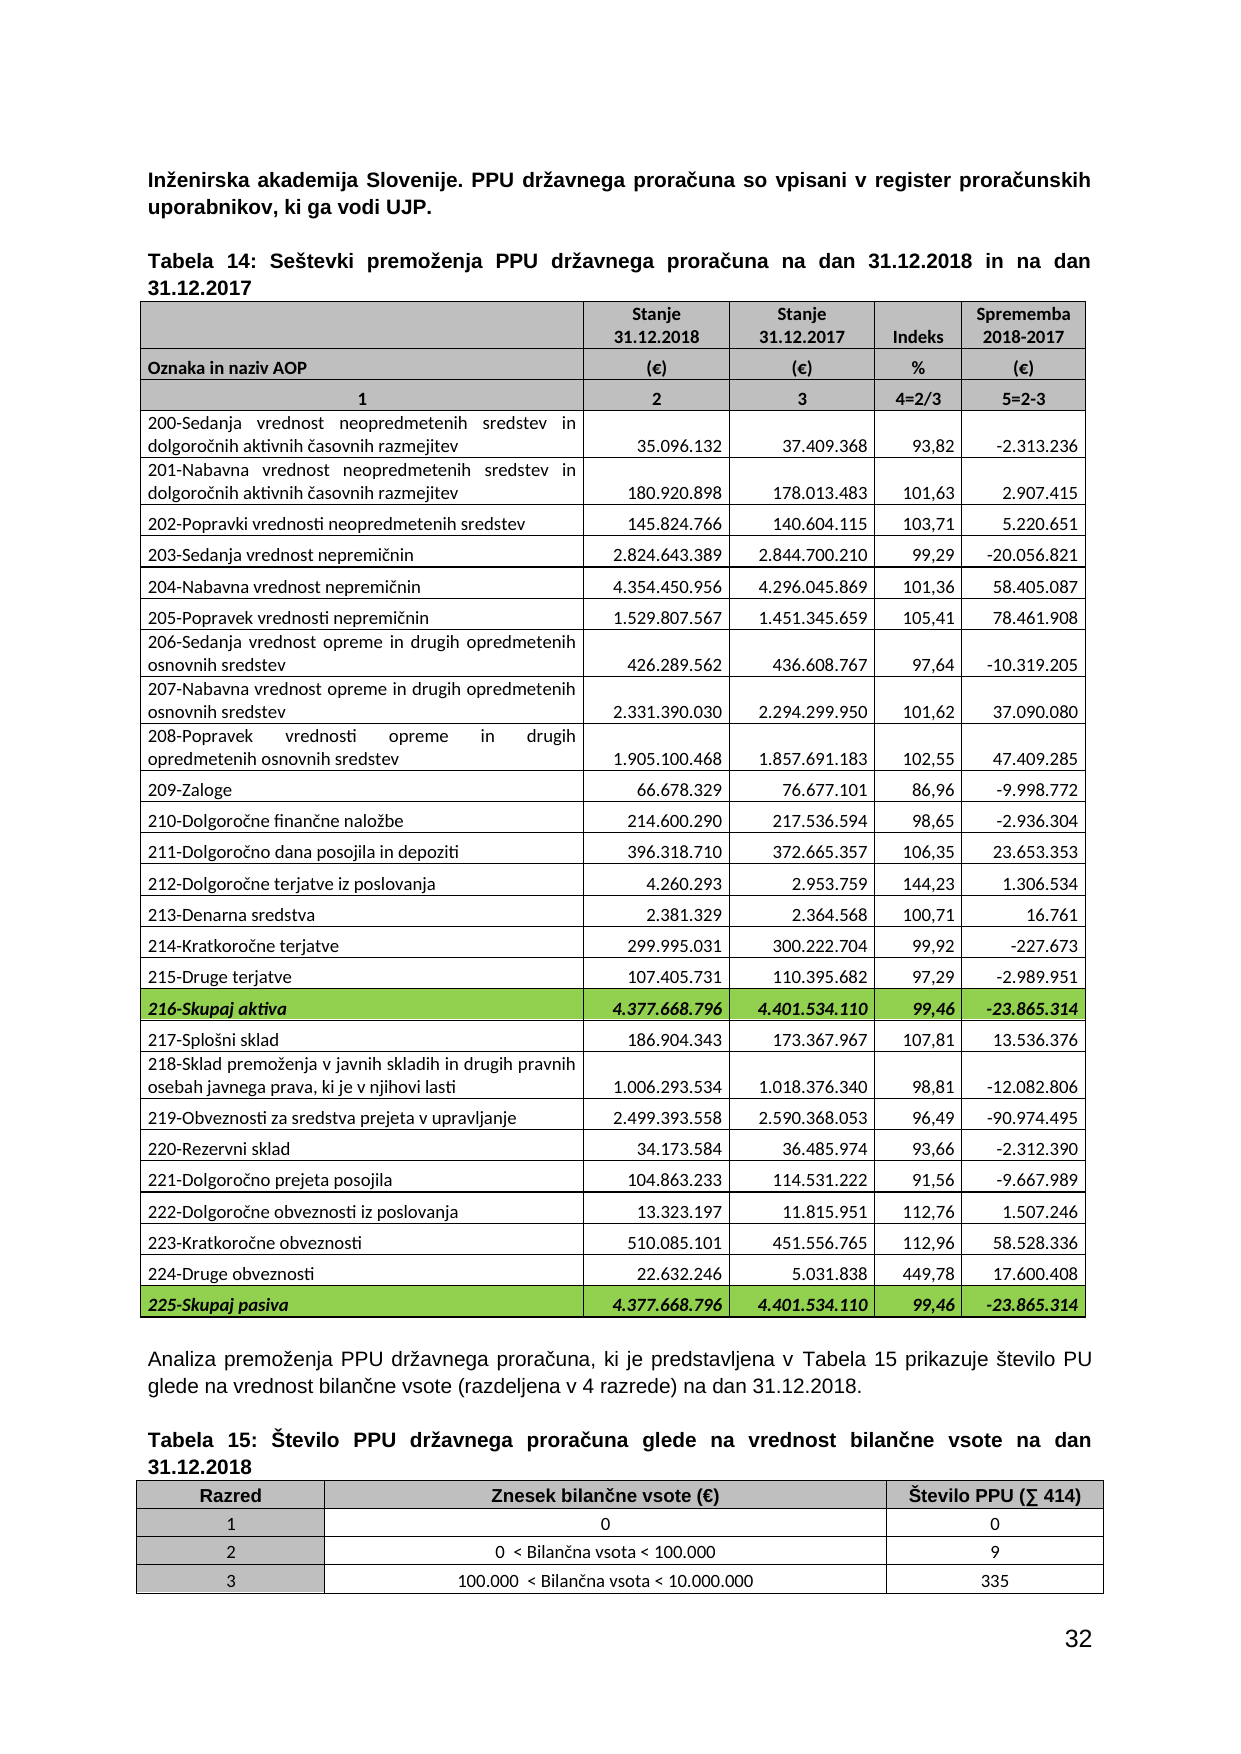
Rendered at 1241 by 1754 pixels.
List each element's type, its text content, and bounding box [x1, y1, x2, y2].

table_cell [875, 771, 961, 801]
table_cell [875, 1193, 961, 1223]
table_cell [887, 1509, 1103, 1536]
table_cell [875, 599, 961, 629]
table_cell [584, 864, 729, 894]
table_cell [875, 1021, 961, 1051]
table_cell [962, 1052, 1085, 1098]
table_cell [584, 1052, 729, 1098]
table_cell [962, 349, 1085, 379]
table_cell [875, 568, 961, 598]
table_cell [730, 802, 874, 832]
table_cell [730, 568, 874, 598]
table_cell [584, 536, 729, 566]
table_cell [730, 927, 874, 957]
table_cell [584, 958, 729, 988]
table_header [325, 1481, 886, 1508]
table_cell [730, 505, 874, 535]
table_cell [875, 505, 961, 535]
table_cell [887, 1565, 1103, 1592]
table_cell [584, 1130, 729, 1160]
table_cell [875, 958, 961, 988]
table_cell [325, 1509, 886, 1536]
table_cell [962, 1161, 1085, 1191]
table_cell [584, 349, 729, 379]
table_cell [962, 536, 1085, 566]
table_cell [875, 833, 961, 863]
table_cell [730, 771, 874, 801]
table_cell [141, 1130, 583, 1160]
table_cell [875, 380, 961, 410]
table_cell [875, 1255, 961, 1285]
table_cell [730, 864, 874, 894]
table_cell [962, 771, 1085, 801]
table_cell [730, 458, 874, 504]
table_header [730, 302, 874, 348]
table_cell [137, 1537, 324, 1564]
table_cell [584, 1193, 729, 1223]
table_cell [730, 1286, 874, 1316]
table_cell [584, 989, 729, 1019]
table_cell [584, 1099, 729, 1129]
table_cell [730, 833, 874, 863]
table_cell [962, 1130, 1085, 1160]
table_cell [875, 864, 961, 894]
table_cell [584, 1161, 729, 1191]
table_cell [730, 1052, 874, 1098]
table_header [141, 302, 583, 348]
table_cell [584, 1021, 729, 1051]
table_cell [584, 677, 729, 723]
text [148, 165, 1092, 219]
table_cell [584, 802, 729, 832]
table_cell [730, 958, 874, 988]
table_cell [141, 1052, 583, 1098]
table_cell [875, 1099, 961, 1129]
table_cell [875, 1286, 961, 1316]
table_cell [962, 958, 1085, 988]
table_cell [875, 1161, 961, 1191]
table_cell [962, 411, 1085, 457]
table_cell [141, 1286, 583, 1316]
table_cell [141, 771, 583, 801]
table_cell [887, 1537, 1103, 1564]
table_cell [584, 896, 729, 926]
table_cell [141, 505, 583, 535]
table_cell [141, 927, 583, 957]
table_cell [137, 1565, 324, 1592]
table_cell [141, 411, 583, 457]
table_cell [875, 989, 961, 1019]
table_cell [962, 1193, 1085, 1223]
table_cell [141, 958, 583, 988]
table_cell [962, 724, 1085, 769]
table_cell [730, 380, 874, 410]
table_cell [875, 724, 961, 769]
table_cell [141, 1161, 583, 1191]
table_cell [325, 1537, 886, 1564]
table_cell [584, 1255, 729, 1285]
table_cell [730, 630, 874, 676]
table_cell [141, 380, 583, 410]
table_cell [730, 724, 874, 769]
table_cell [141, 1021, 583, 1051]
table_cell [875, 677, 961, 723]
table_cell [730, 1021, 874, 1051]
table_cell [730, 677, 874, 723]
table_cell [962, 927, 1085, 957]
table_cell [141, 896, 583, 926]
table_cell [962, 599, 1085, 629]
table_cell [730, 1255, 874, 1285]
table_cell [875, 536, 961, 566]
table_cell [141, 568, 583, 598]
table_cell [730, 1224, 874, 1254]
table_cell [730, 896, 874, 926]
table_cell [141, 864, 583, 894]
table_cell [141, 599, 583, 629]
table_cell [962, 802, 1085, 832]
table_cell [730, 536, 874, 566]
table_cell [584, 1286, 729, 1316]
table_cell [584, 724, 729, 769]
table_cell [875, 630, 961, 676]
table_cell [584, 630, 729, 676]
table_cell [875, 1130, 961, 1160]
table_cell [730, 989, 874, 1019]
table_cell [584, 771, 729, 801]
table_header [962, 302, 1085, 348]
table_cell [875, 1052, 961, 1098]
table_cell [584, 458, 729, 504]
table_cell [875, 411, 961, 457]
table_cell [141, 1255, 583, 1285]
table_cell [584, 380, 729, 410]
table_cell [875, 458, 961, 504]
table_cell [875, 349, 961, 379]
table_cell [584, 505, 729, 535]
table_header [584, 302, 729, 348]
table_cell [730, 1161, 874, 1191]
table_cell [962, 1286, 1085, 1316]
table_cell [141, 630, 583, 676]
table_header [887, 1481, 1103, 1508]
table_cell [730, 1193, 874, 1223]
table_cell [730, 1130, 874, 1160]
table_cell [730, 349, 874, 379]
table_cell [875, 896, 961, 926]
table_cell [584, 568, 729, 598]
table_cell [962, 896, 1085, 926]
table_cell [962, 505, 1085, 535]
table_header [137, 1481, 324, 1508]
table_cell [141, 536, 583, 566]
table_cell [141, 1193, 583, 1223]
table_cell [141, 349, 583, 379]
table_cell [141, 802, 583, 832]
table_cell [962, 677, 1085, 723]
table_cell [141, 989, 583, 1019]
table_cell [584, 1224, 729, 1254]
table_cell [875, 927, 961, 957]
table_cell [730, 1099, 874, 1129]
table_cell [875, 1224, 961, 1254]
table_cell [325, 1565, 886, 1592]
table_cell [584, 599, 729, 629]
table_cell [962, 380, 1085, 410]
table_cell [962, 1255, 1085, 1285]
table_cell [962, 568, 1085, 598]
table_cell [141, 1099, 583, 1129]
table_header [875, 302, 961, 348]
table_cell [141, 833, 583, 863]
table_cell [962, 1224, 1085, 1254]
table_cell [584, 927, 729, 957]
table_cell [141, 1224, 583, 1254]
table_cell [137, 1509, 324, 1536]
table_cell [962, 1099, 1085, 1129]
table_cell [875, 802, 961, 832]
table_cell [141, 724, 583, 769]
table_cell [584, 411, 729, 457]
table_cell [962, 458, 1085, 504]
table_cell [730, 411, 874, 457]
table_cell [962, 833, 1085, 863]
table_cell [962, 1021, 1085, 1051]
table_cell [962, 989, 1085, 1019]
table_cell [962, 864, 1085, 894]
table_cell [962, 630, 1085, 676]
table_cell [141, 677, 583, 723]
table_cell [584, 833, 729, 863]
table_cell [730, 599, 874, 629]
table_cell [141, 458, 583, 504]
